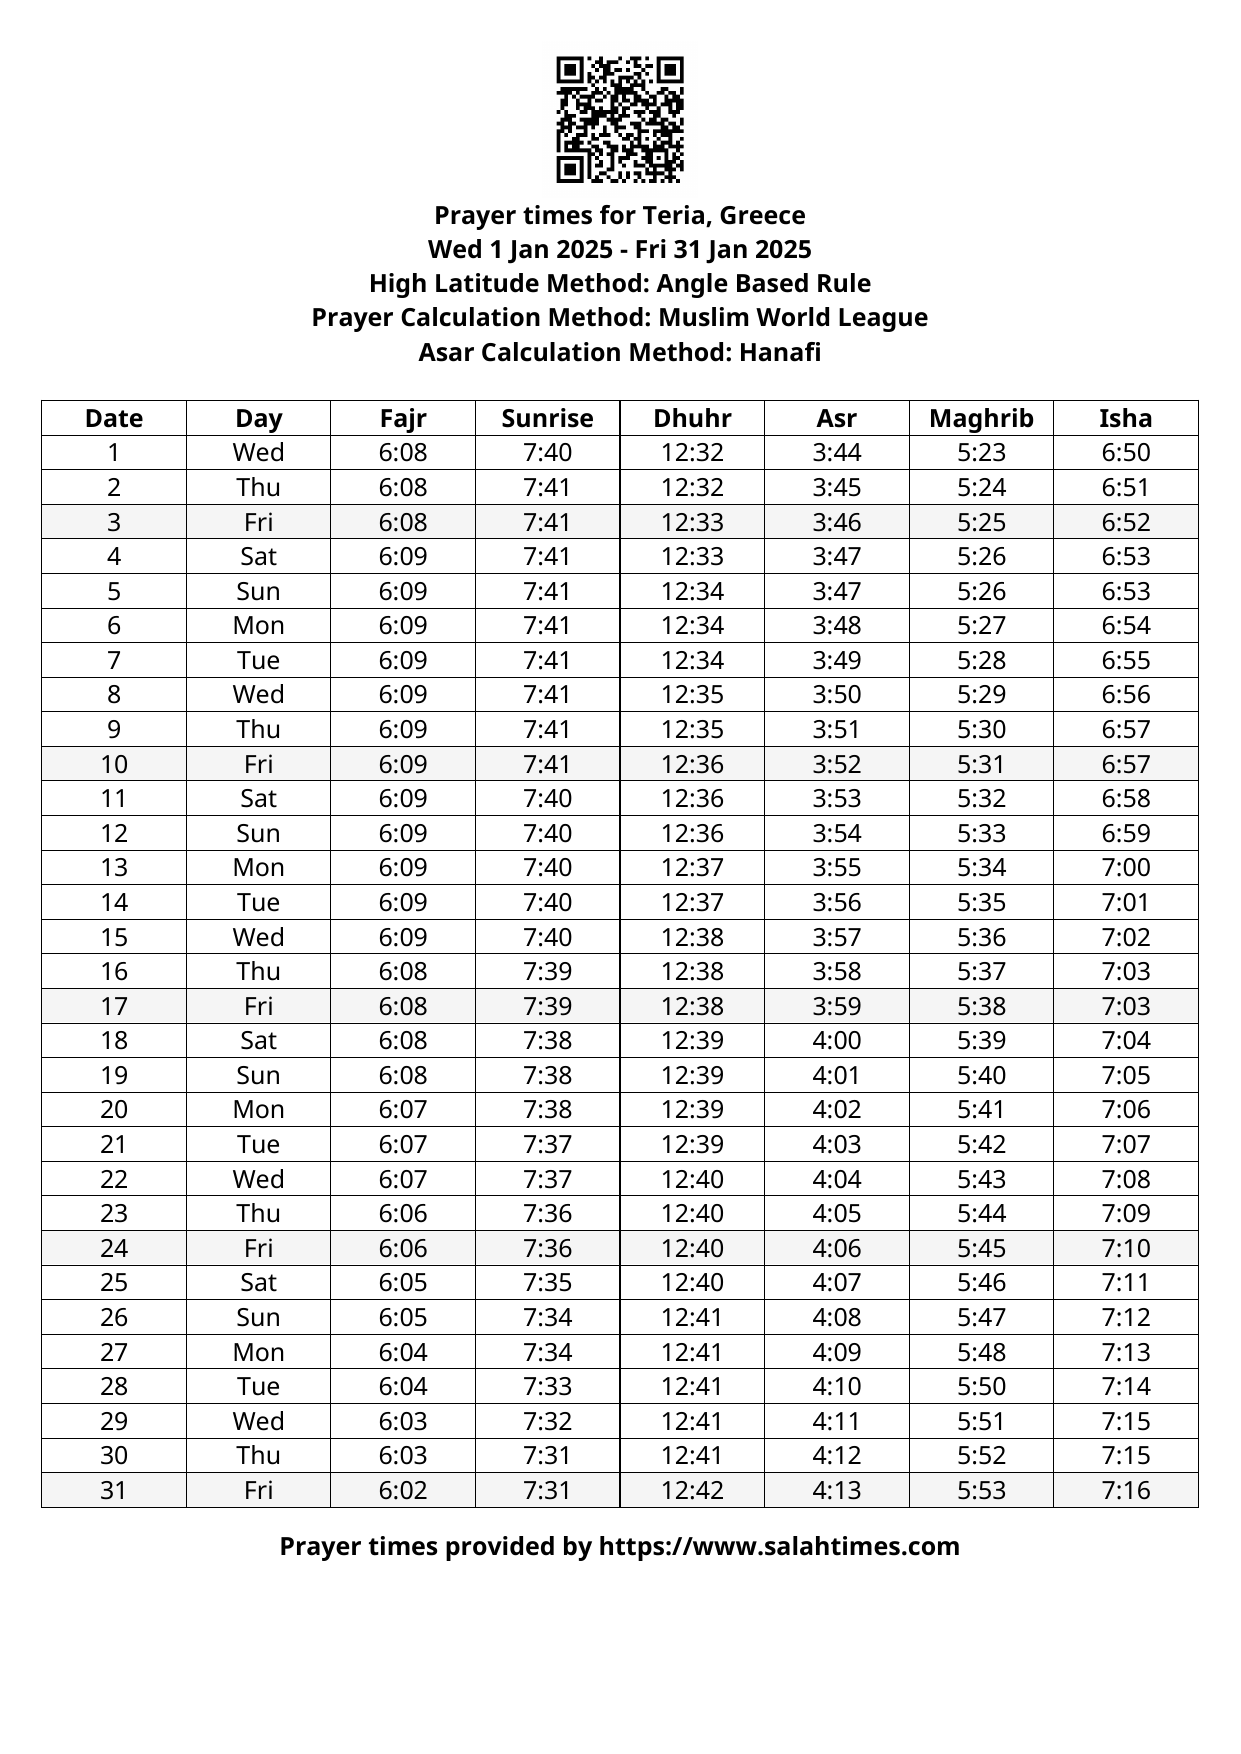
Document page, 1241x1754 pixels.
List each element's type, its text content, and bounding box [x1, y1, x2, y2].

table_cell Sun [187, 574, 330, 607]
table_cell 13 [42, 851, 186, 884]
table_cell Sat [187, 781, 330, 815]
table_cell 7:31 [476, 1473, 619, 1507]
table_cell 29 [42, 1404, 186, 1437]
table_cell 23 [42, 1196, 186, 1230]
table_cell 6:08 [331, 505, 475, 538]
table_cell 5:31 [910, 747, 1053, 780]
table_cell 3:45 [765, 470, 909, 504]
table_cell Fri [187, 505, 330, 538]
text Asar Calculation Method: Hanafi [42, 334, 1198, 368]
table_cell 7:32 [476, 1404, 619, 1437]
table_cell 5:23 [910, 436, 1053, 469]
table_cell Fri [187, 1231, 330, 1264]
table_cell 7:03 [1054, 989, 1198, 1022]
table_header Date [42, 401, 186, 434]
table_cell 7:34 [476, 1300, 619, 1334]
table_cell 7:10 [1054, 1231, 1198, 1264]
table_cell 6:09 [331, 885, 475, 919]
text Prayer Calculation Method: Muslim World League [42, 300, 1198, 334]
table_cell 7:41 [476, 712, 619, 746]
table_cell 12:39 [621, 1093, 764, 1126]
table_cell 6:59 [1054, 816, 1198, 849]
table_cell 12:37 [621, 885, 764, 919]
table_cell 7:36 [476, 1196, 619, 1230]
table_cell 5:44 [910, 1196, 1053, 1230]
table_cell 3:58 [765, 954, 909, 988]
table_cell 5:36 [910, 920, 1053, 953]
table_cell 4:09 [765, 1335, 909, 1368]
table_cell Thu [187, 470, 330, 504]
table_cell 7:40 [476, 920, 619, 953]
table_cell 4:11 [765, 1404, 909, 1437]
table_cell 18 [42, 1024, 186, 1057]
table_cell Sun [187, 1058, 330, 1092]
table_cell 6:03 [331, 1439, 475, 1472]
table_cell 12:34 [621, 643, 764, 677]
table_cell 7:05 [1054, 1058, 1198, 1092]
table_cell 12:36 [621, 747, 764, 780]
table_cell 6:57 [1054, 747, 1198, 780]
table_cell 12:40 [621, 1196, 764, 1230]
table_cell 5:47 [910, 1300, 1053, 1334]
table_cell 6:53 [1054, 539, 1198, 573]
table_cell Tue [187, 1369, 330, 1403]
table_cell 4:07 [765, 1266, 909, 1299]
table_cell 27 [42, 1335, 186, 1368]
table_cell 21 [42, 1127, 186, 1161]
table_cell 6:09 [331, 539, 475, 573]
table_cell Sat [187, 1024, 330, 1057]
table_cell 4:08 [765, 1300, 909, 1334]
table_cell 7:31 [476, 1439, 619, 1472]
table_cell 6:07 [331, 1162, 475, 1195]
table_cell 5:51 [910, 1404, 1053, 1437]
table_cell 3:48 [765, 609, 909, 642]
table_cell 7:13 [1054, 1335, 1198, 1368]
table_cell Fri [187, 1473, 330, 1507]
table_cell 4:02 [765, 1093, 909, 1126]
table_cell 6:55 [1054, 643, 1198, 677]
table_cell Sun [187, 1300, 330, 1334]
table_cell 7:09 [1054, 1196, 1198, 1230]
table_cell 6:08 [331, 470, 475, 504]
table_cell Sun [187, 816, 330, 849]
table_cell 6:09 [331, 851, 475, 884]
table_cell 7 [42, 643, 186, 677]
table_cell Fri [187, 747, 330, 780]
table_cell 12:37 [621, 851, 764, 884]
table_cell Sat [187, 539, 330, 573]
table_cell 6:57 [1054, 712, 1198, 746]
table_cell 6:51 [1054, 470, 1198, 504]
table_header Sunrise [476, 401, 619, 434]
table_cell 12:38 [621, 954, 764, 988]
table_cell 12:40 [621, 1266, 764, 1299]
table_cell 7:41 [476, 470, 619, 504]
table_cell 7:33 [476, 1369, 619, 1403]
table_cell 31 [42, 1473, 186, 1507]
table_cell 5:25 [910, 505, 1053, 538]
table_cell 17 [42, 989, 186, 1022]
table_header Isha [1054, 401, 1198, 434]
table_cell 5:24 [910, 470, 1053, 504]
table_cell 3:46 [765, 505, 909, 538]
table_cell Tue [187, 1127, 330, 1161]
table_cell 7:41 [476, 609, 619, 642]
table_cell 4:06 [765, 1231, 909, 1264]
table_cell 7:38 [476, 1024, 619, 1057]
table_cell 10 [42, 747, 186, 780]
table_header Dhuhr [621, 401, 764, 434]
table_cell 6:05 [331, 1266, 475, 1299]
table_cell Tue [187, 643, 330, 677]
table_cell 5:46 [910, 1266, 1053, 1299]
table_cell 7:11 [1054, 1266, 1198, 1299]
table_cell Mon [187, 851, 330, 884]
table_cell 12:40 [621, 1231, 764, 1264]
table_cell 3:51 [765, 712, 909, 746]
table_cell Mon [187, 609, 330, 642]
table_cell 6:50 [1054, 436, 1198, 469]
table_cell Wed [187, 1404, 330, 1437]
table_cell 5:48 [910, 1335, 1053, 1368]
table_cell 7:00 [1054, 851, 1198, 884]
table_cell 6:08 [331, 436, 475, 469]
table_cell 7:40 [476, 781, 619, 815]
table_cell 12:35 [621, 678, 764, 711]
table_cell 6:04 [331, 1369, 475, 1403]
text Prayer times for Teria, Greece [42, 198, 1198, 232]
table_cell 7:06 [1054, 1093, 1198, 1126]
table_cell 7:14 [1054, 1369, 1198, 1403]
table_cell 3:59 [765, 989, 909, 1022]
table_cell 4:00 [765, 1024, 909, 1057]
table_cell 6:08 [331, 954, 475, 988]
table_cell 5:42 [910, 1127, 1053, 1161]
table_cell 6:09 [331, 609, 475, 642]
table_cell 7:41 [476, 643, 619, 677]
table_cell 7:02 [1054, 920, 1198, 953]
table_cell 6:08 [331, 1024, 475, 1057]
table_cell 4:01 [765, 1058, 909, 1092]
table_cell Thu [187, 1196, 330, 1230]
table_cell 6:52 [1054, 505, 1198, 538]
table_cell 6:58 [1054, 781, 1198, 815]
table_cell 25 [42, 1266, 186, 1299]
table_cell 5:52 [910, 1439, 1053, 1472]
table_cell 7:40 [476, 436, 619, 469]
table_header Asr [765, 401, 909, 434]
table_cell 5:33 [910, 816, 1053, 849]
table_cell 4:10 [765, 1369, 909, 1403]
table_cell 5:50 [910, 1369, 1053, 1403]
table_cell 4:05 [765, 1196, 909, 1230]
table_cell Fri [187, 989, 330, 1022]
table_cell 3:50 [765, 678, 909, 711]
table_cell 7:37 [476, 1127, 619, 1161]
table_cell 5:32 [910, 781, 1053, 815]
table_cell 5:28 [910, 643, 1053, 677]
table_cell 7:04 [1054, 1024, 1198, 1057]
table_cell 6:56 [1054, 678, 1198, 711]
text High Latitude Method: Angle Based Rule [42, 266, 1198, 300]
table_cell 5:34 [910, 851, 1053, 884]
table_cell 6:09 [331, 816, 475, 849]
table_cell Wed [187, 920, 330, 953]
table_cell 3 [42, 505, 186, 538]
table_cell 12:34 [621, 574, 764, 607]
table_cell 7:15 [1054, 1439, 1198, 1472]
table_cell 7:01 [1054, 885, 1198, 919]
table_cell 12:36 [621, 781, 764, 815]
table_cell 6:07 [331, 1127, 475, 1161]
table_cell 5:26 [910, 539, 1053, 573]
table_cell 26 [42, 1300, 186, 1334]
table_cell 30 [42, 1439, 186, 1472]
table_cell 3:52 [765, 747, 909, 780]
table_cell 12:38 [621, 920, 764, 953]
table_cell 7:41 [476, 574, 619, 607]
table_cell 3:44 [765, 436, 909, 469]
table_cell 12:41 [621, 1369, 764, 1403]
table_cell 7:40 [476, 851, 619, 884]
table_cell 12:42 [621, 1473, 764, 1507]
table_cell 7:41 [476, 678, 619, 711]
table_cell 7:40 [476, 885, 619, 919]
table_cell 12:35 [621, 712, 764, 746]
table_cell 3:47 [765, 539, 909, 573]
table_cell 7:37 [476, 1162, 619, 1195]
table_cell 6:03 [331, 1404, 475, 1437]
table_cell 7:38 [476, 1058, 619, 1092]
table_cell 7:41 [476, 505, 619, 538]
table_cell 7:41 [476, 539, 619, 573]
table_cell 12 [42, 816, 186, 849]
table_cell 6:04 [331, 1335, 475, 1368]
table_cell 14 [42, 885, 186, 919]
table_cell 12:39 [621, 1058, 764, 1092]
text Wed 1 Jan 2025 - Fri 31 Jan 2025 [42, 232, 1198, 266]
table_cell 2 [42, 470, 186, 504]
table_cell 24 [42, 1231, 186, 1264]
table_cell 5:41 [910, 1093, 1053, 1126]
table_cell 6:09 [331, 643, 475, 677]
table_cell 7:12 [1054, 1300, 1198, 1334]
table_cell 6:08 [331, 1058, 475, 1092]
table_cell 6:09 [331, 678, 475, 711]
table_cell 6:53 [1054, 574, 1198, 607]
table_cell 4:13 [765, 1473, 909, 1507]
table_cell 4:12 [765, 1439, 909, 1472]
table_cell 5:27 [910, 609, 1053, 642]
table_cell 6:05 [331, 1300, 475, 1334]
table_cell 1 [42, 436, 186, 469]
table_cell 7:16 [1054, 1473, 1198, 1507]
text Prayer times provided by https://www.salahtimes.com [42, 1528, 1198, 1563]
table_cell 5:29 [910, 678, 1053, 711]
table_cell 4:04 [765, 1162, 909, 1195]
table_cell 5 [42, 574, 186, 607]
table_cell 7:38 [476, 1093, 619, 1126]
table_cell 6 [42, 609, 186, 642]
table_cell 7:39 [476, 954, 619, 988]
table_cell Tue [187, 885, 330, 919]
table_cell 12:41 [621, 1335, 764, 1368]
table_cell 9 [42, 712, 186, 746]
table_cell 5:40 [910, 1058, 1053, 1092]
table_cell Thu [187, 712, 330, 746]
table_cell 7:41 [476, 747, 619, 780]
table_cell 12:34 [621, 609, 764, 642]
table_cell Wed [187, 678, 330, 711]
table_cell 12:41 [621, 1300, 764, 1334]
table_cell 3:56 [765, 885, 909, 919]
table_cell Wed [187, 1162, 330, 1195]
table_cell 3:54 [765, 816, 909, 849]
table_cell 11 [42, 781, 186, 815]
table_cell 3:55 [765, 851, 909, 884]
table_cell 3:49 [765, 643, 909, 677]
table_cell 6:08 [331, 989, 475, 1022]
table_cell 6:09 [331, 920, 475, 953]
table_cell 7:36 [476, 1231, 619, 1264]
table_cell 3:47 [765, 574, 909, 607]
table_cell 12:32 [621, 470, 764, 504]
table_cell 4 [42, 539, 186, 573]
table_cell 20 [42, 1093, 186, 1126]
table_cell Mon [187, 1093, 330, 1126]
table_cell 12:41 [621, 1439, 764, 1472]
table_cell 7:07 [1054, 1127, 1198, 1161]
table_cell 6:06 [331, 1196, 475, 1230]
table_cell 6:07 [331, 1093, 475, 1126]
table_cell 7:03 [1054, 954, 1198, 988]
table_header Fajr [331, 401, 475, 434]
table_cell 22 [42, 1162, 186, 1195]
table_cell 7:15 [1054, 1404, 1198, 1437]
table_cell 4:03 [765, 1127, 909, 1161]
table_cell Mon [187, 1335, 330, 1368]
table_cell 5:39 [910, 1024, 1053, 1057]
table_header Day [187, 401, 330, 434]
table_cell 7:39 [476, 989, 619, 1022]
table_cell 6:54 [1054, 609, 1198, 642]
table_cell 7:40 [476, 816, 619, 849]
table_cell 15 [42, 920, 186, 953]
table_cell 7:08 [1054, 1162, 1198, 1195]
table_cell 6:09 [331, 574, 475, 607]
table_cell 12:36 [621, 816, 764, 849]
table_cell Wed [187, 436, 330, 469]
table_cell 5:43 [910, 1162, 1053, 1195]
table_cell 6:09 [331, 712, 475, 746]
table_cell 5:38 [910, 989, 1053, 1022]
picture [542, 41, 699, 198]
table_cell 6:09 [331, 781, 475, 815]
table_cell 16 [42, 954, 186, 988]
table_cell 12:39 [621, 1024, 764, 1057]
table_cell 12:41 [621, 1404, 764, 1437]
table_cell 7:34 [476, 1335, 619, 1368]
table_cell 12:33 [621, 539, 764, 573]
table_cell 28 [42, 1369, 186, 1403]
table_cell 12:38 [621, 989, 764, 1022]
table_cell 5:35 [910, 885, 1053, 919]
table_cell 6:06 [331, 1231, 475, 1264]
table_cell Sat [187, 1266, 330, 1299]
table_cell 6:09 [331, 747, 475, 780]
table_cell Thu [187, 954, 330, 988]
table_cell 5:37 [910, 954, 1053, 988]
table_cell 5:26 [910, 574, 1053, 607]
table_cell 19 [42, 1058, 186, 1092]
table_header Maghrib [910, 401, 1053, 434]
table_cell 7:35 [476, 1266, 619, 1299]
table_cell 5:30 [910, 712, 1053, 746]
table_cell Thu [187, 1439, 330, 1472]
table_cell 12:32 [621, 436, 764, 469]
table_cell 3:57 [765, 920, 909, 953]
table_cell 6:02 [331, 1473, 475, 1507]
table_cell 5:45 [910, 1231, 1053, 1264]
table_cell 12:39 [621, 1127, 764, 1161]
table_cell 12:33 [621, 505, 764, 538]
table_cell 3:53 [765, 781, 909, 815]
table_cell 5:53 [910, 1473, 1053, 1507]
table_cell 8 [42, 678, 186, 711]
table_cell 12:40 [621, 1162, 764, 1195]
